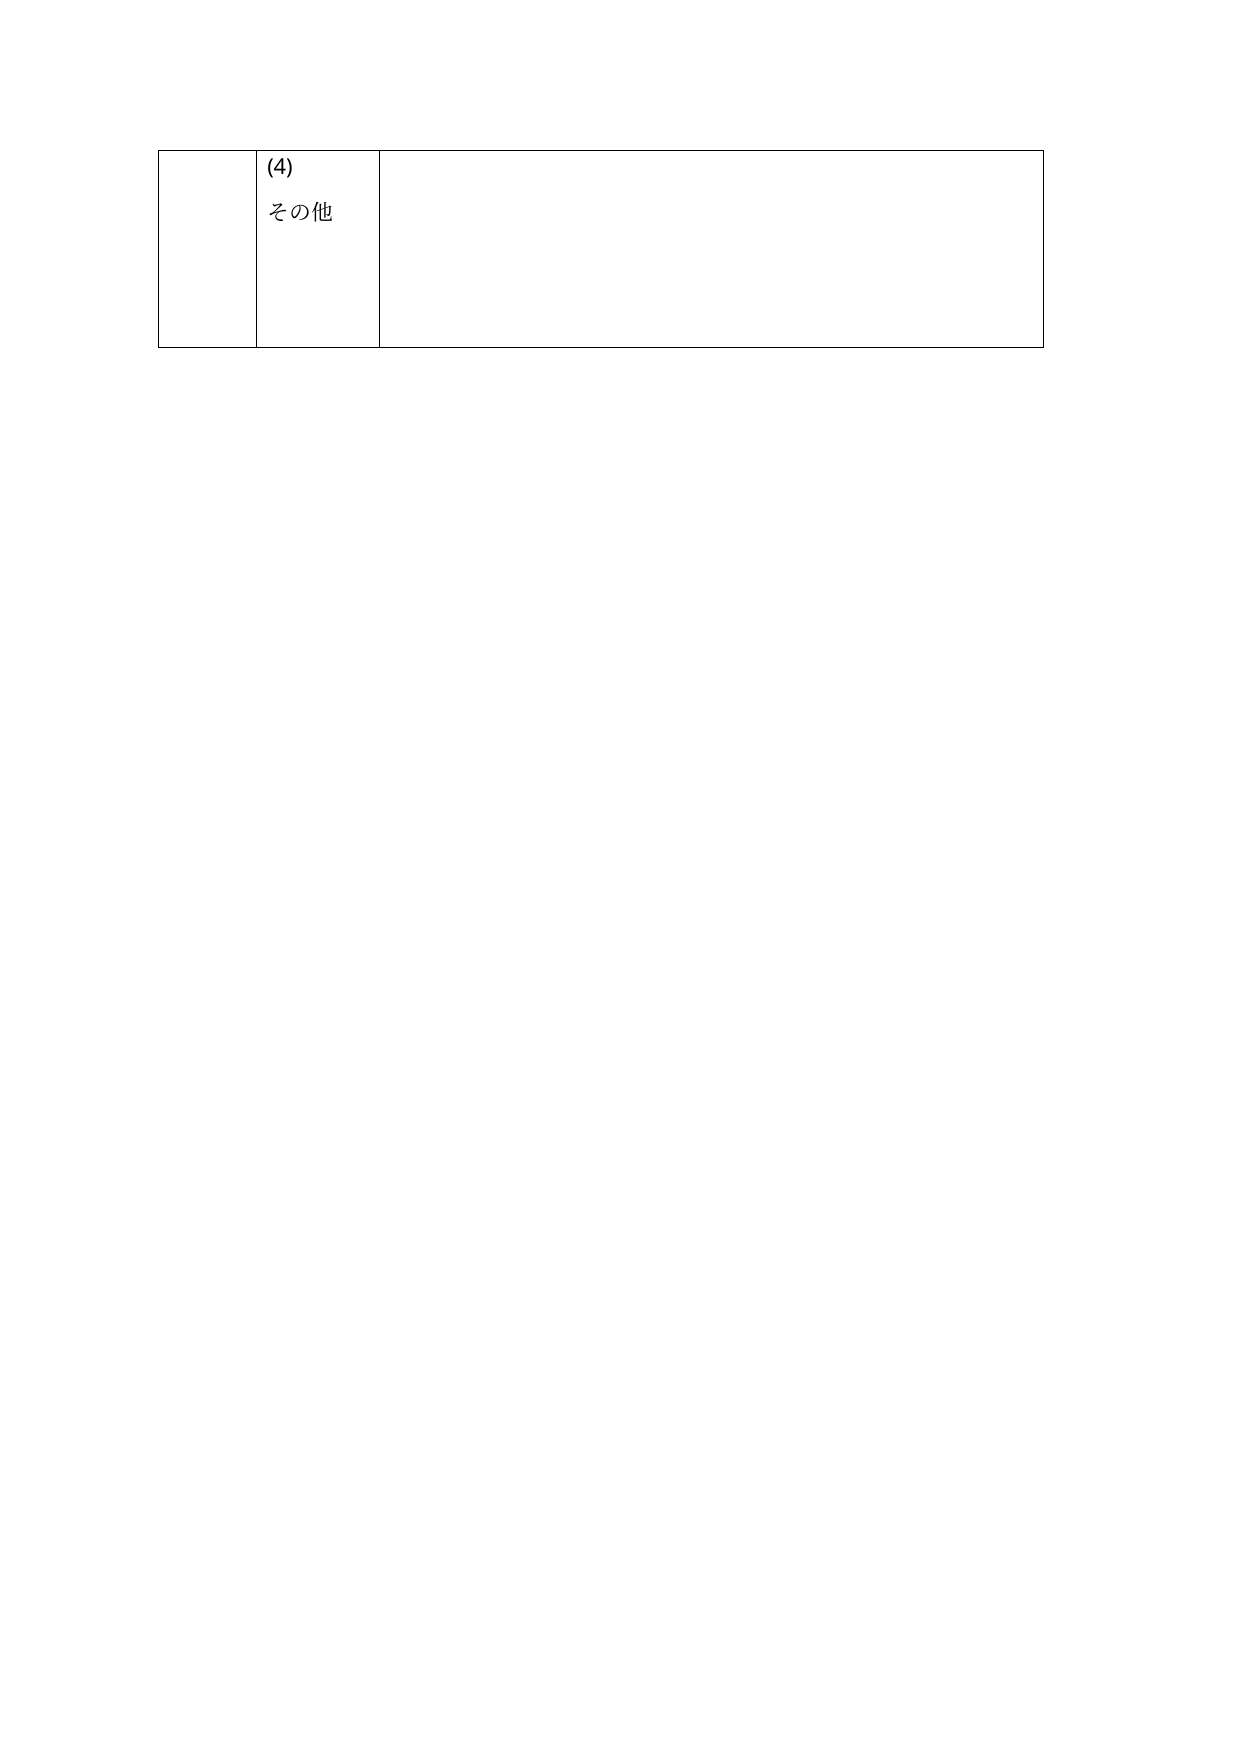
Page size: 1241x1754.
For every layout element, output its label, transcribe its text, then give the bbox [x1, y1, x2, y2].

table_cell [380, 151, 1043, 347]
table_cell (4) その他 [257, 151, 379, 347]
